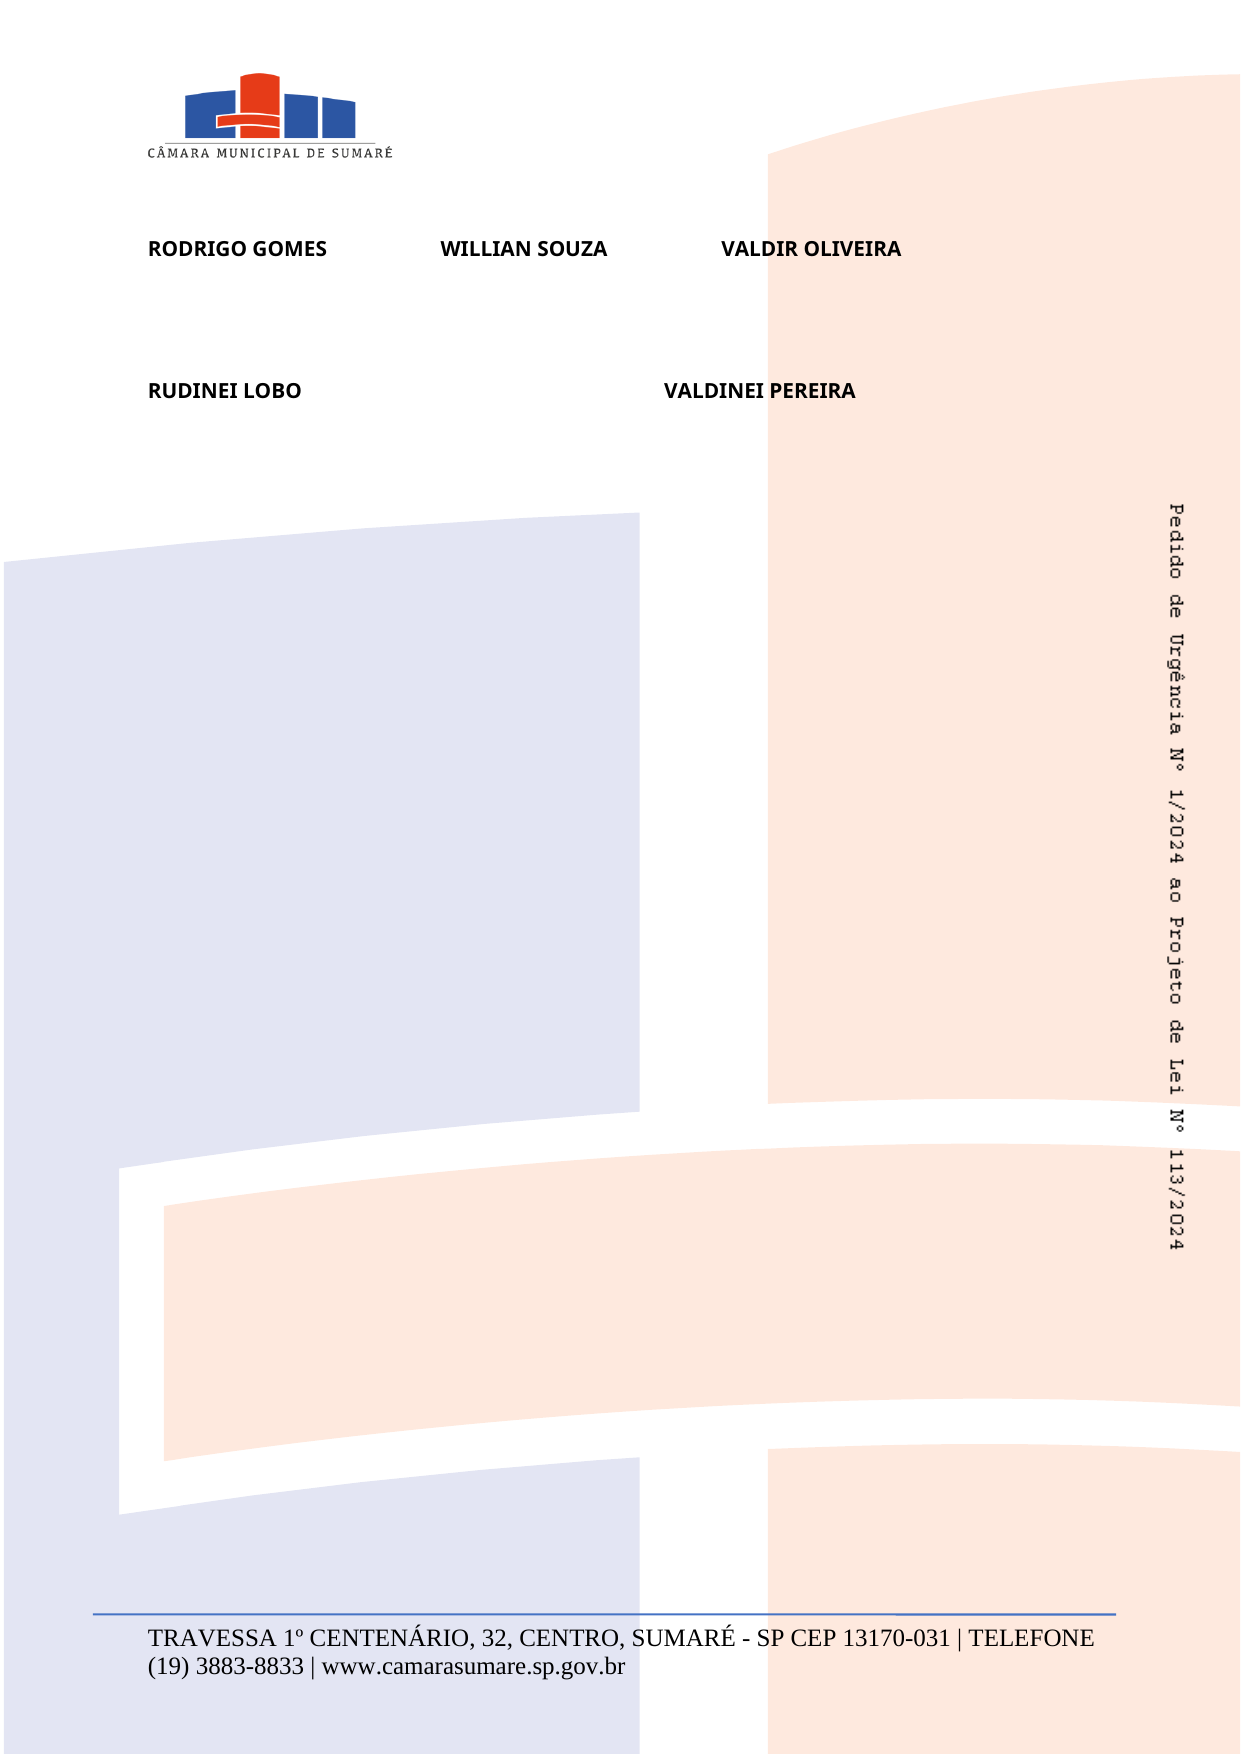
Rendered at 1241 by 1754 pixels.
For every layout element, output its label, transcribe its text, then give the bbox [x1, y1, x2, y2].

text RUDINEI LOBO VALDINEI PEREIRA [148, 377, 1107, 405]
picture [1142, 500, 1205, 1254]
text RODRIGO GOMES WILLIAN SOUZA VALDIR OLIVEIRA [148, 234, 1107, 263]
picture [147, 73, 394, 160]
